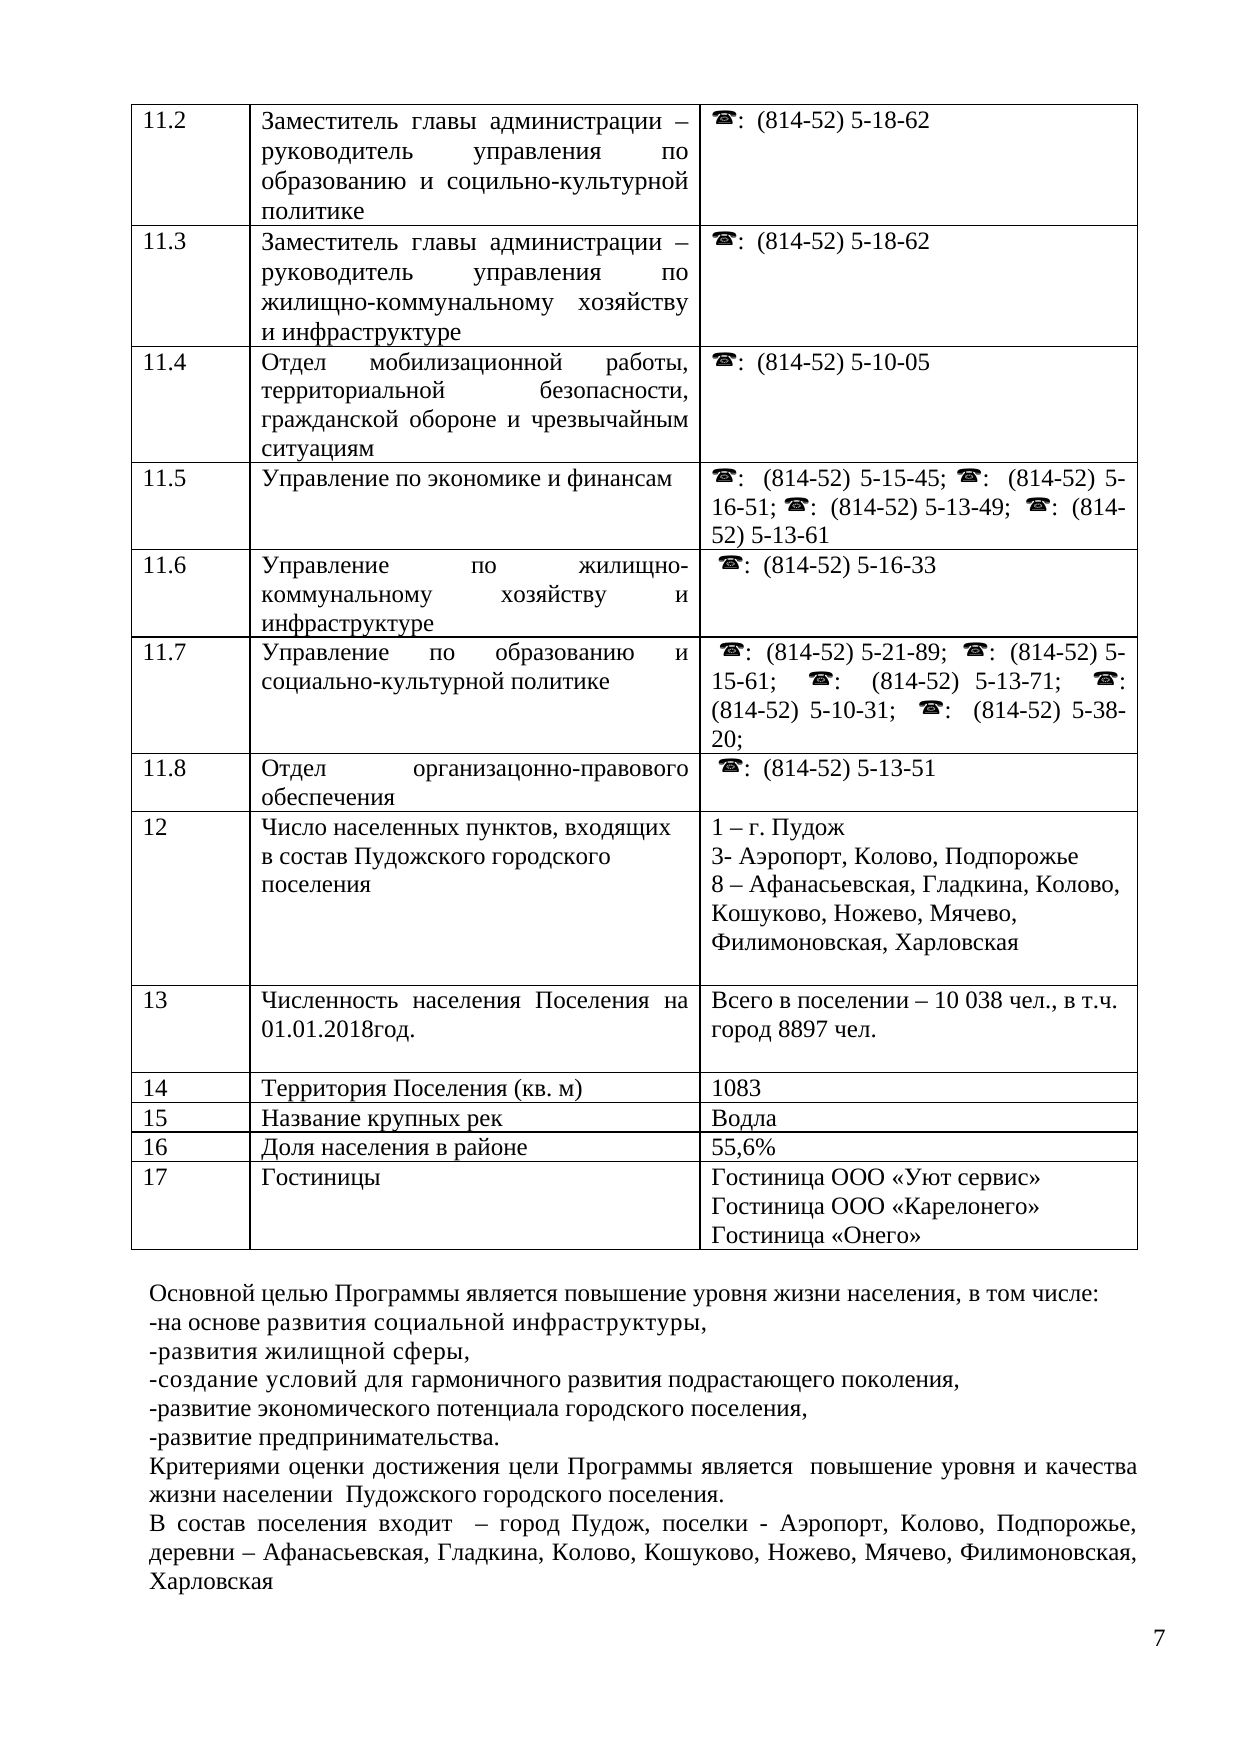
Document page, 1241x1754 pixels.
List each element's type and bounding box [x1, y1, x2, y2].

table_cell [119, 103, 1149, 1594]
